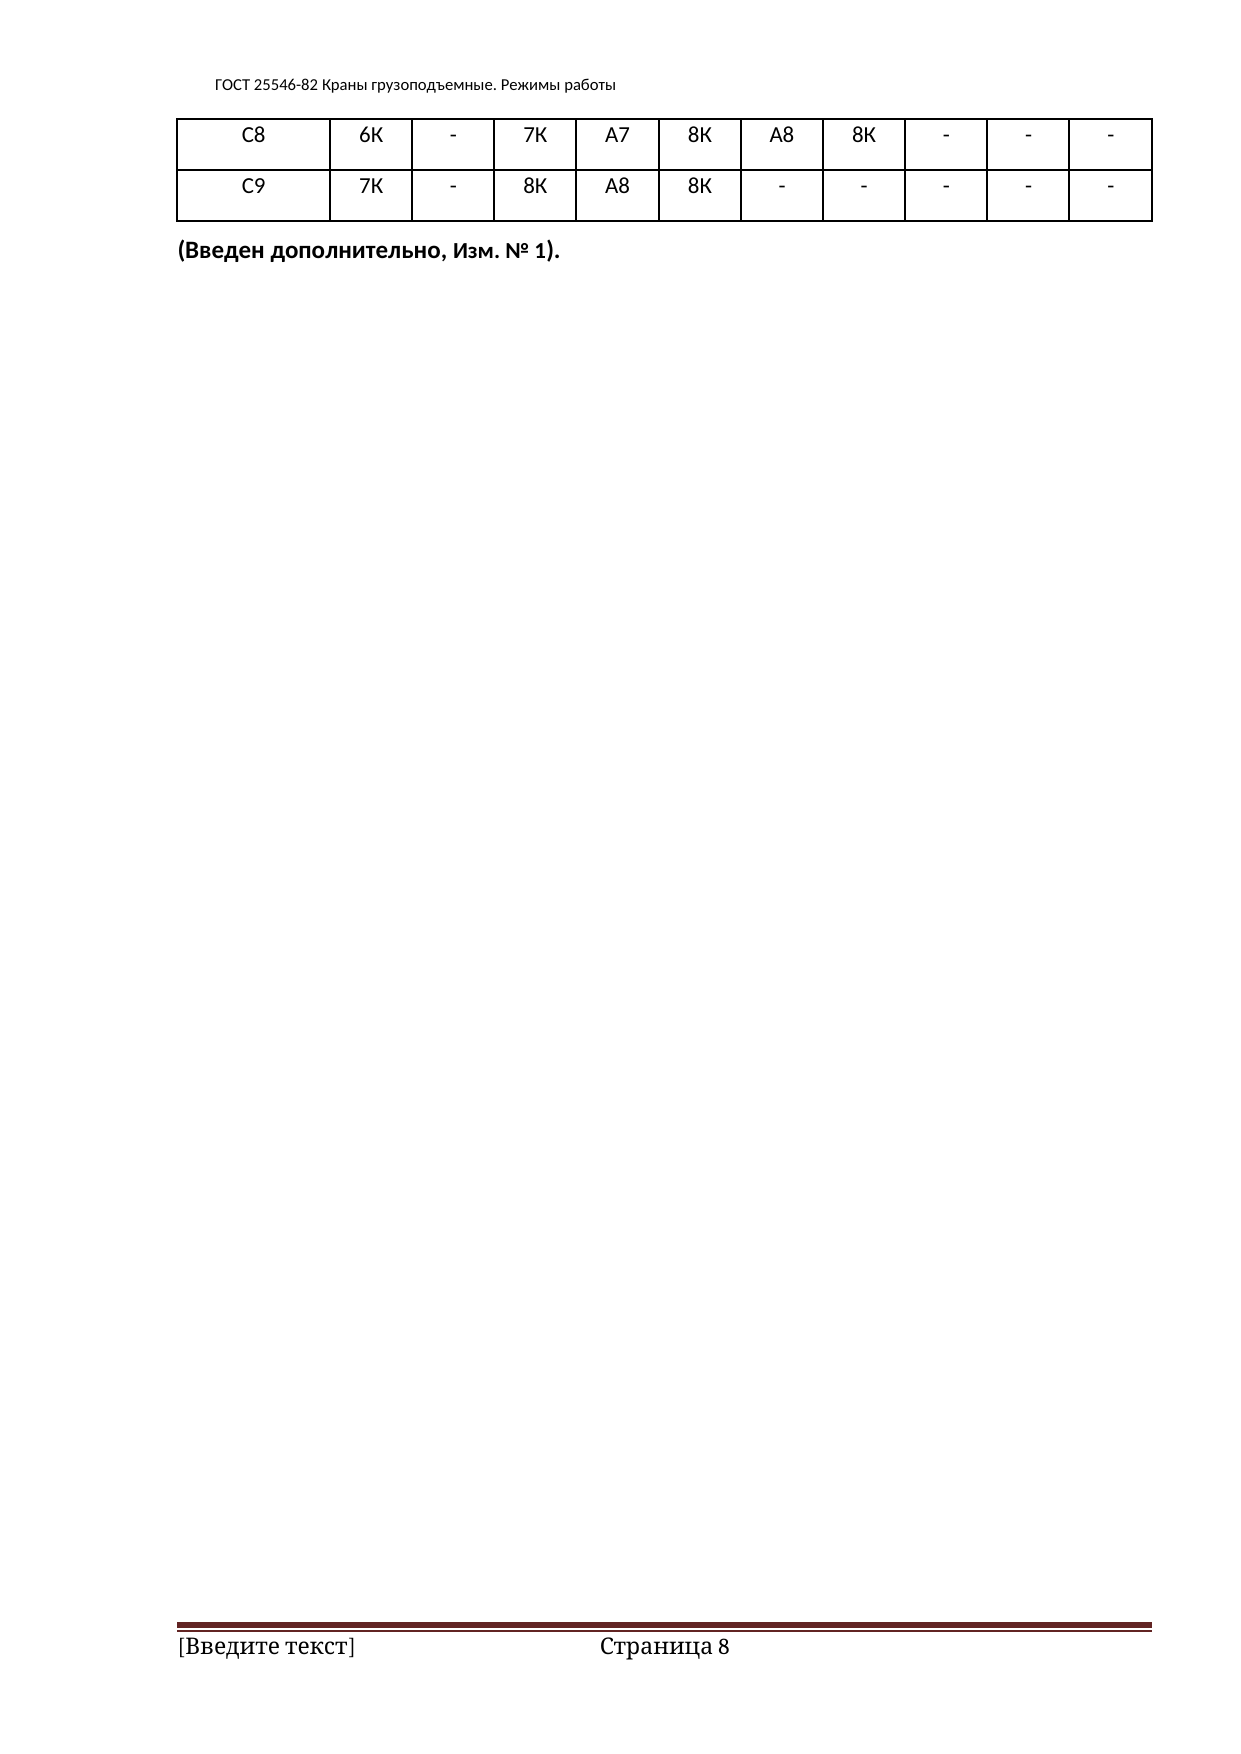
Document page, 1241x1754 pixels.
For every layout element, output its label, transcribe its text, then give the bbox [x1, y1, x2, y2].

table_cell 8К [660, 171, 740, 220]
text (Введен дополнительно, Изм. № 1). [177, 234, 1152, 265]
table_cell А8 [742, 120, 822, 169]
table_cell - [1070, 171, 1151, 220]
table_cell - [742, 171, 822, 220]
table_cell А7 [577, 120, 658, 169]
table_cell 6К [331, 120, 411, 169]
table_cell 8К [495, 171, 575, 220]
table_cell - [413, 171, 493, 220]
table_cell - [824, 171, 904, 220]
table_cell С9 [178, 171, 329, 220]
table_cell А8 [577, 171, 658, 220]
table_cell 7К [331, 171, 411, 220]
table_cell - [906, 120, 986, 169]
table_cell - [1070, 120, 1151, 169]
table_cell 8К [660, 120, 740, 169]
table_cell 7К [495, 120, 575, 169]
table_cell - [988, 171, 1068, 220]
table_cell - [906, 171, 986, 220]
table_cell - [988, 120, 1068, 169]
table_cell С8 [178, 120, 329, 169]
table_cell - [413, 120, 493, 169]
table_cell 8К [824, 120, 904, 169]
